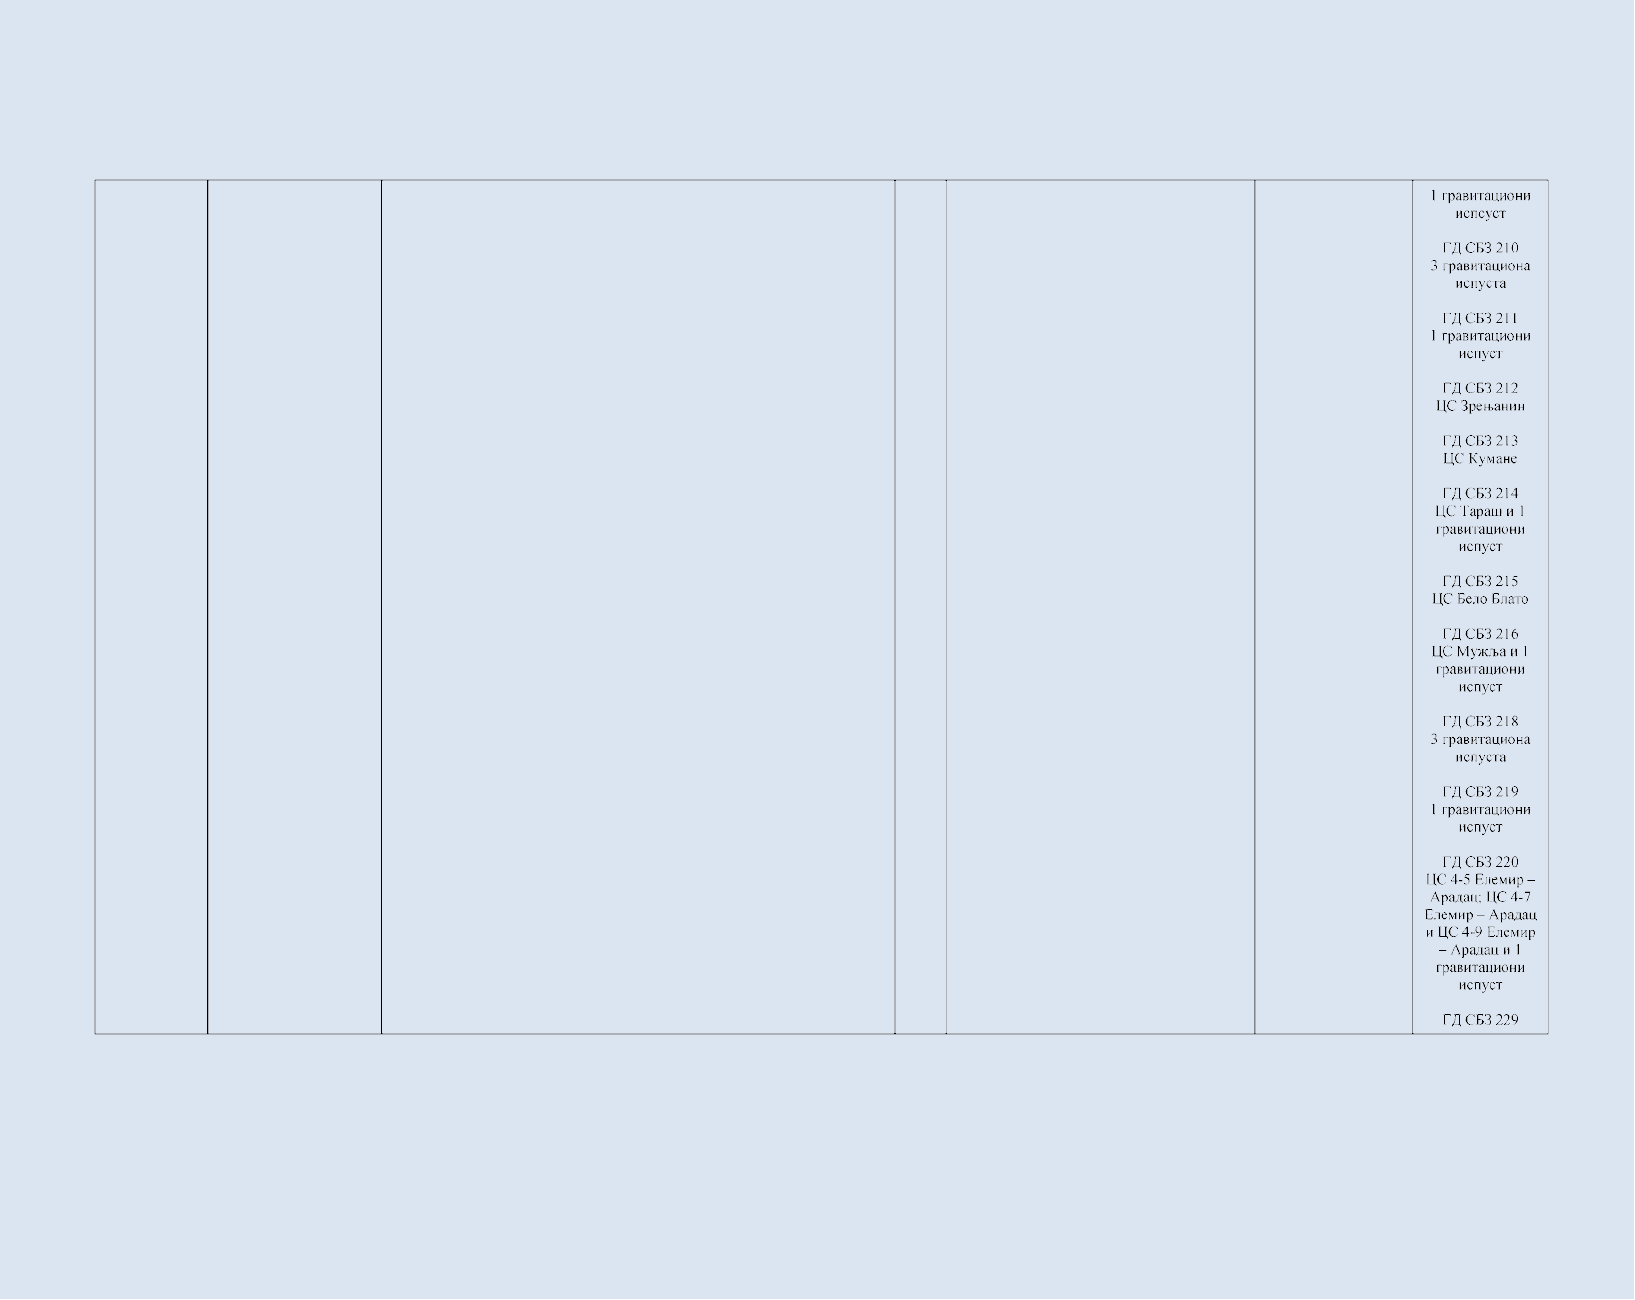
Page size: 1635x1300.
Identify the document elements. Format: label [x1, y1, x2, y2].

picture [88, 171, 1554, 1122]
